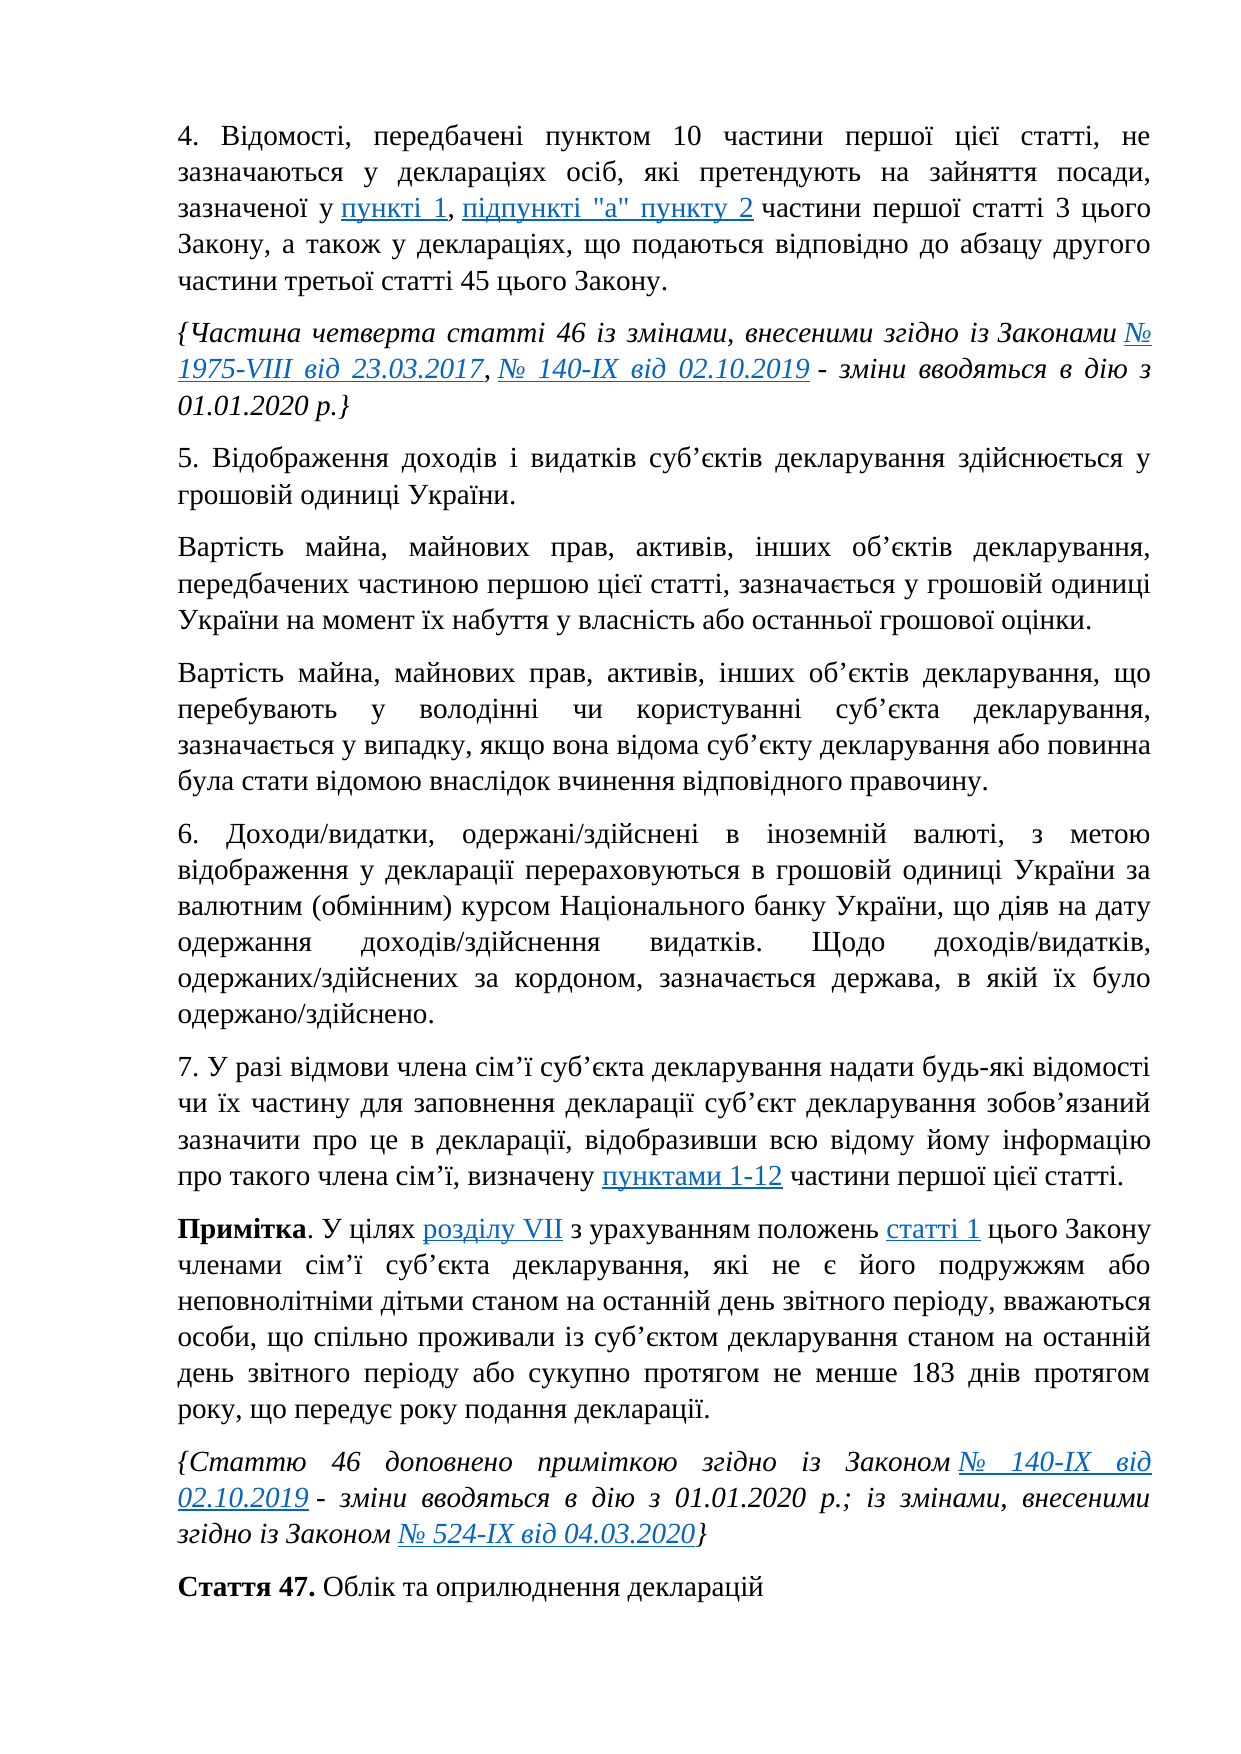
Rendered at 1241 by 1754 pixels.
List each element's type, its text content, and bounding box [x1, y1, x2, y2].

text 6. Доходи/видатки, одержані/здійснені в іноземній валюті, з метою відображення у декларації перераховуються в грошовій одиниці України за валютним (обмінним) курсом Національного банку України, що діяв на дату одержання доходів/здійснення видатків. Щодо доходів/видатків, одержаних/здійснених за кордоном, зазначається держава, в якій їх було одержано/здійснено. [177, 816, 1152, 1030]
text 4. Відомості, передбачені пунктом 10 частини першої цієї статті, не зазначаються у деклараціях осіб, які претендують на зайняття посади, зазначеної у пункті 1, підпункті "а" пункту 2 частини першої статті 3 цього Закону, а також у деклараціях, що подаються відповідно до абзацу другого частини третьої статті 45 цього Закону. [177, 118, 1152, 296]
text {Частина четверта статті 46 із змінами, внесеними згідно із Законами № 1975-VIII від 23.03.2017, № 140-IX від 02.10.2019 - зміни вводяться в дію з 01.01.2020 р.} [177, 316, 1152, 421]
text Стаття 47. Облік та оприлюднення декларацій [177, 1569, 1152, 1603]
text 7. У разі відмови члена сім’ї суб’єкта декларування надати будь-які відомості чи їх частину для заповнення декларації суб’єкт декларування зобов’язаний зазначити про це в декларації, відобразивши всю відому йому інформацію про такого члена сім’ї, визначену пунктами 1-12 частини першої цієї статті. [177, 1049, 1152, 1191]
text Вартість майна, майнових прав, активів, інших об’єктів декларування, що перебувають у володінні чи користуванні суб’єкта декларування, зазначається у випадку, якщо вона відома суб’єкту декларування або повинна була стати відомою внаслідок вчинення відповідного правочину. [177, 655, 1152, 797]
text Вартість майна, майнових прав, активів, інших об’єктів декларування, передбачених частиною першою цієї статті, зазначається у грошовій одиниці України на момент їх набуття у власність або останньої грошової оцінки. [177, 529, 1152, 635]
text Примітка. У цілях розділу VII з урахуванням положень статті 1 цього Закону членами сім’ї суб’єкта декларування, які не є його подружжям або неповнолітніми дітьми станом на останній день звітного періоду, вважаються особи, що спільно проживали із суб’єктом декларування станом на останній день звітного періоду або сукупно протягом не менше 183 днів протягом року, що передує року подання декларації. [177, 1211, 1152, 1425]
text 5. Відображення доходів і видатків суб’єктів декларування здійснюється у грошовій одиниці України. [177, 441, 1152, 510]
text {Статтю 46 доповнено приміткою згідно із Законом № 140-IX від 02.10.2019 - зміни вводяться в дію з 01.01.2020 р.; із змінами, внесеними згідно із Законом № 524-IX від 04.03.2020} [177, 1444, 1152, 1550]
